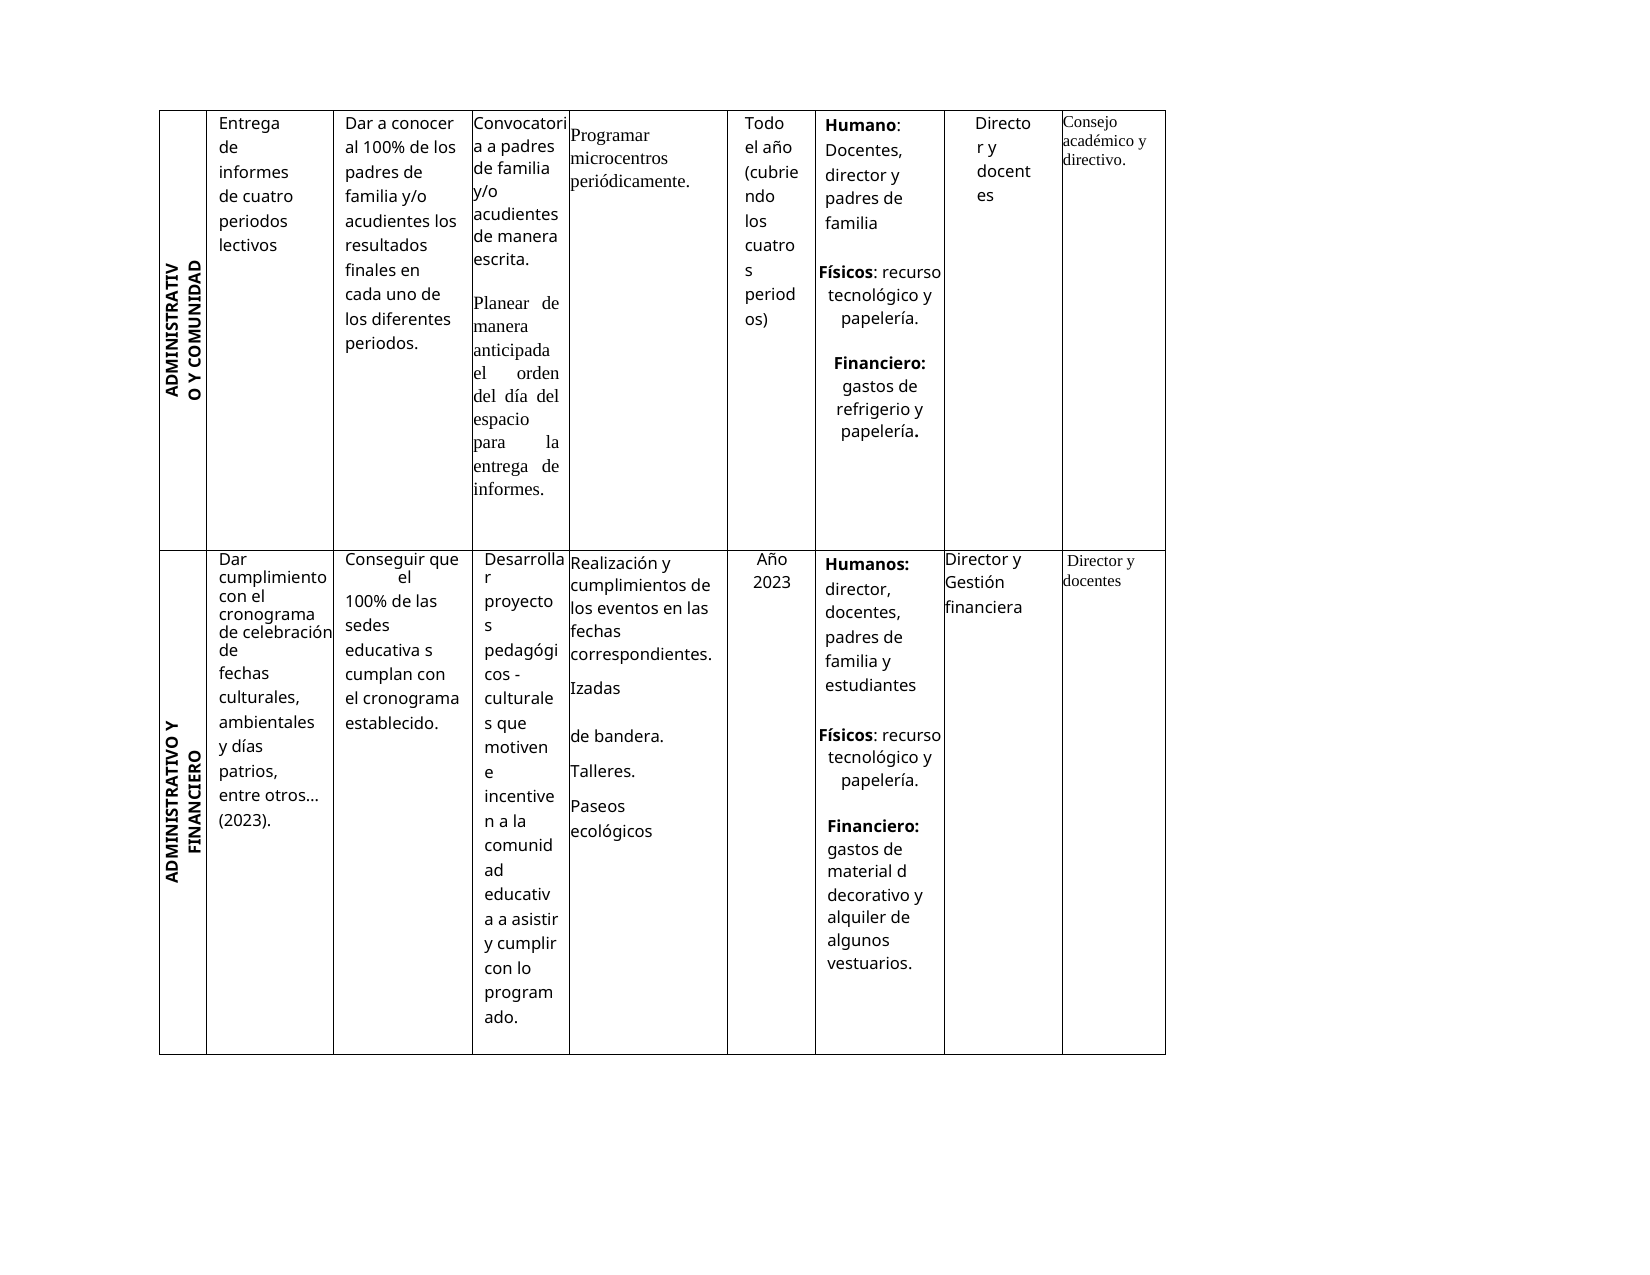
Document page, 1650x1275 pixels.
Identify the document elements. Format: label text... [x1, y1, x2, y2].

table_cell Conseguir que el 100% de las sedes educativa s cumplan con el cronograma establecido. [334, 551, 472, 1054]
table_header Dar a conocer al 100% de los padres de familia y/o acudientes los resultados finales en cada uno de los diferentes periodos. [334, 111, 472, 550]
table_header Convocatoria a padres de familia y/o acudientes de manera escrita. Planear de manera anticipada el orden del día del espacio para la entrega de informes. [473, 111, 569, 550]
table_header Entrega de informes de cuatro periodos lectivos [207, 111, 333, 550]
table_header Director y docentes [945, 111, 1062, 550]
table_header Programar microcentros periódicamente. [570, 111, 727, 550]
table_cell Realización y cumplimientos de los eventos en las fechas correspondientes. Izadas de bandera. Talleres. Paseos ecológicos [570, 551, 727, 1054]
table_header Todo el año (cubriendo los cuatros periodos) [728, 111, 815, 550]
table_cell Director y Gestión financiera [945, 551, 1062, 1054]
table_cell Dar cumplimiento con el cronograma de celebración de fechas culturales, ambientales y días patrios, entre otros… (2023). [207, 551, 333, 1054]
table_cell Director y docentes [1063, 551, 1165, 1054]
table_cell ADMINISTRATIVO Y FINANCIERO [160, 551, 206, 1054]
table_cell Año 2023 [728, 551, 815, 1054]
table_header ADMINISTRATIVO Y COMUNIDAD [160, 111, 206, 550]
table_header Consejo académico y directivo. [1063, 111, 1165, 550]
table_header Humano: Docentes, director y padres de familia Físicos: recurso tecnológico y papelería. Financiero: gastos de refrigerio y papelería. [816, 111, 944, 550]
table_cell Humanos: director, docentes, padres de familia y estudiantes Físicos: recurso tecnológico y papelería. Financiero: gastos de material d decorativo y alquiler de algunos vestuarios. [816, 551, 944, 1054]
table_cell Desarrollar proyectos pedagógicos -culturales que motiven e incentiven a la comunidad educativa a asistir y cumplir con lo programado. [473, 551, 569, 1054]
